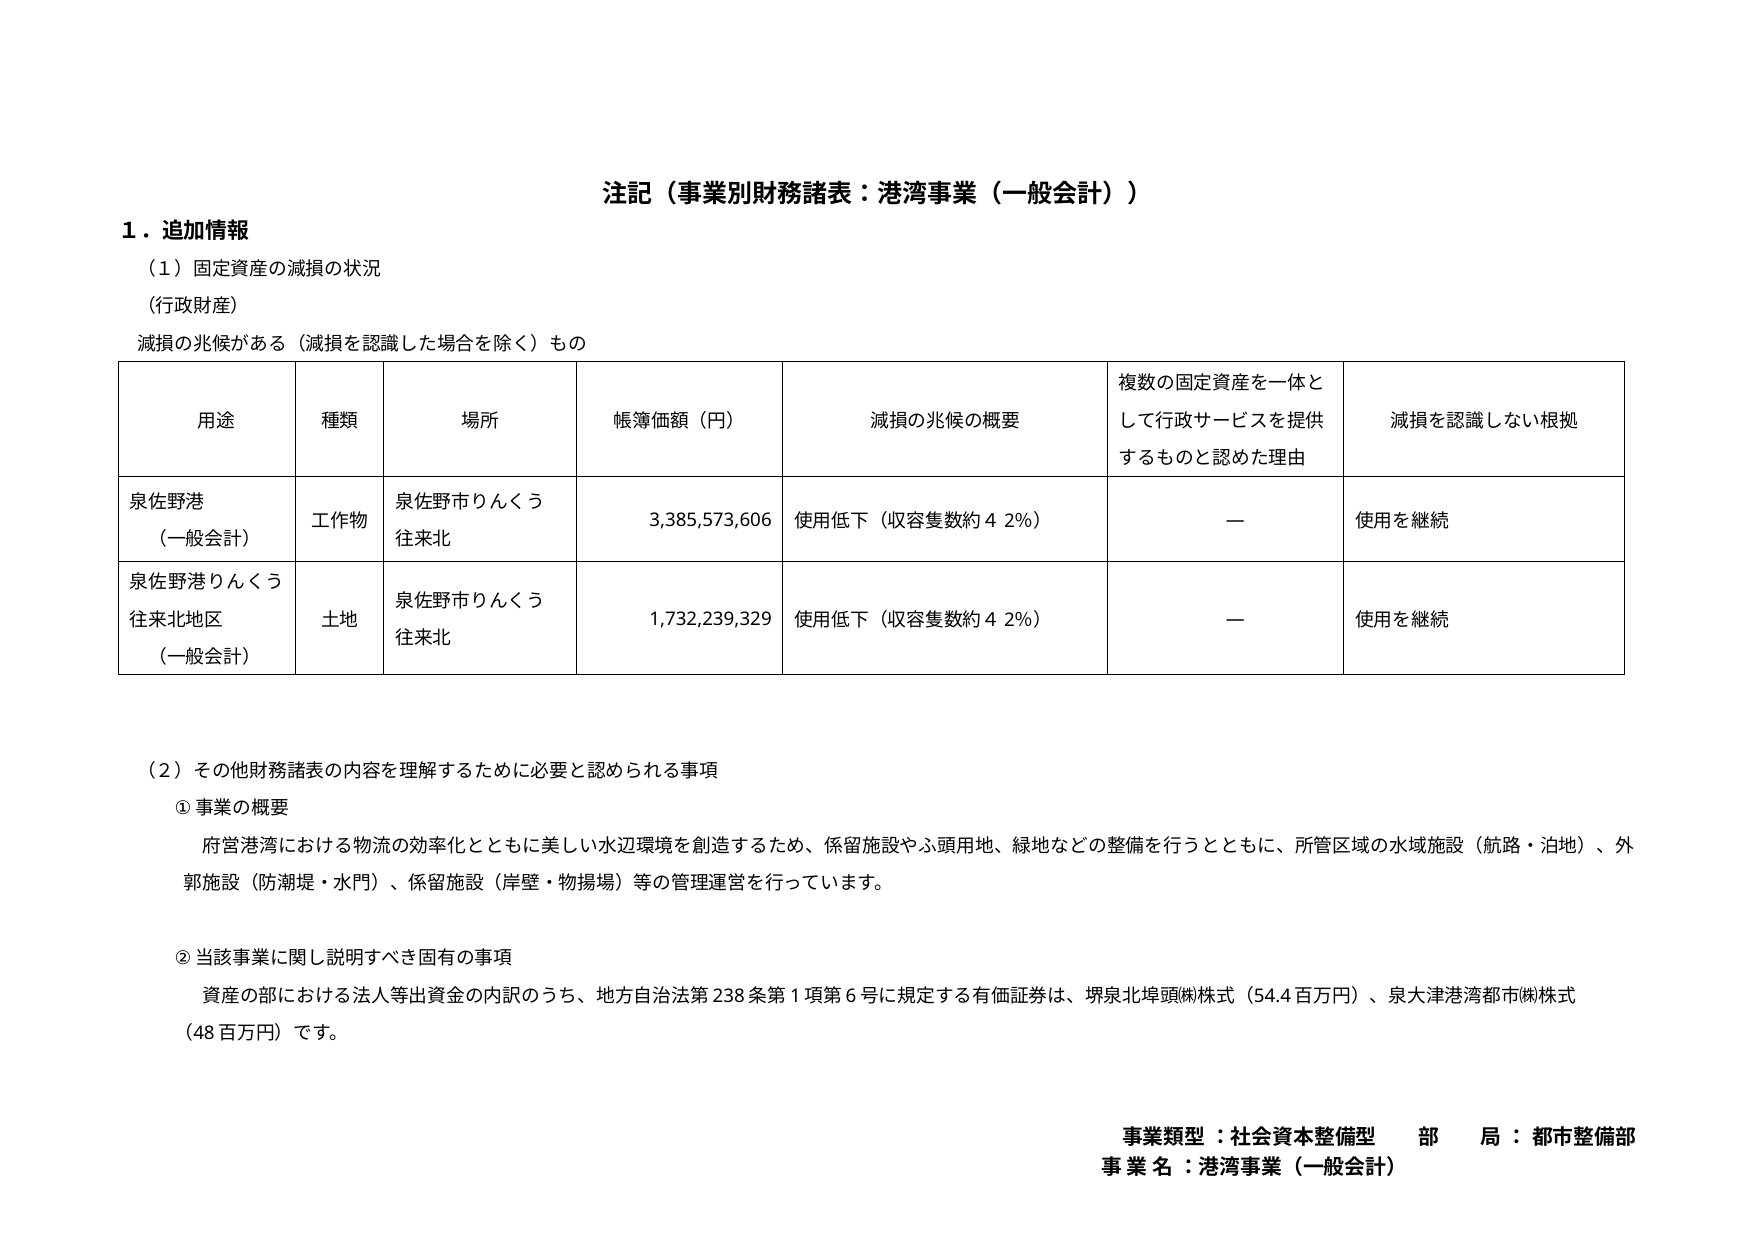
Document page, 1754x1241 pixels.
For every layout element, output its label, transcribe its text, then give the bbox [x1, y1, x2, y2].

text ①事業の概要 [118, 788, 1636, 825]
table_header 減損を認識しない根拠 [1344, 362, 1624, 476]
text （２）その他財務諸表の内容を理解するために必要と認められる事項 [118, 750, 1636, 788]
text （行政財産） [118, 286, 1636, 323]
text （１）固定資産の減損の状況 [118, 248, 1636, 286]
table_cell 泉佐野港 （一般会計） [119, 477, 295, 561]
text ②当該事業に関し説明すべき固有の事項 [118, 938, 1636, 975]
table_cell 使用低下（収容隻数約４2％） [783, 477, 1107, 561]
table_cell 泉佐野市りんくう 往来北 [384, 477, 576, 561]
table_header 用途 [119, 362, 295, 476]
table_cell 泉佐野港りんくう往来北地区 （一般会計） [119, 562, 295, 674]
text 注記（事業別財務諸表：港湾事業（一般会計）） [118, 173, 1636, 211]
table_cell 使用低下（収容隻数約４2％） [783, 562, 1107, 674]
table_header 減損の兆候の概要 [783, 362, 1107, 476]
table_cell ― [1108, 477, 1343, 561]
table_cell ― [1108, 562, 1343, 674]
table_cell 使用を継続 [1344, 477, 1624, 561]
text 資産の部における法人等出資金の内訳のうち、地方自治法第238条第1項第6号に規定する有価証券は、堺泉北埠頭㈱株式（54.4百万円）、泉大津港湾都市㈱株式 [118, 975, 1636, 1013]
text （48百万円）です。 [118, 1013, 1636, 1050]
table_cell 3,385,573,606 [577, 477, 782, 561]
table_cell 1,732,239,329 [577, 562, 782, 674]
table_cell 工作物 [296, 477, 383, 561]
text 減損の兆候がある（減損を認識した場合を除く）もの [118, 323, 1636, 361]
table_cell 使用を継続 [1344, 562, 1624, 674]
table_cell 泉佐野市りんくう 往来北 [384, 562, 576, 674]
table_header 場所 [384, 362, 576, 476]
table_cell 土地 [296, 562, 383, 674]
table_header 帳簿価額（円） [577, 362, 782, 476]
table_header 種類 [296, 362, 383, 476]
text １．追加情報 [118, 211, 1636, 248]
text 府営港湾における物流の効率化とともに美しい水辺環境を創造するため、係留施設やふ頭用地、緑地などの整備を行うとともに、所管区域の水域施設（航路・泊地）、外郭施設（防潮堤・水門）、係留施設（岸壁・物揚場）等の管理運営を行っています。 [184, 825, 1636, 900]
table_header 複数の固定資産を一体として行政サービスを提供するものと認めた理由 [1108, 362, 1343, 476]
